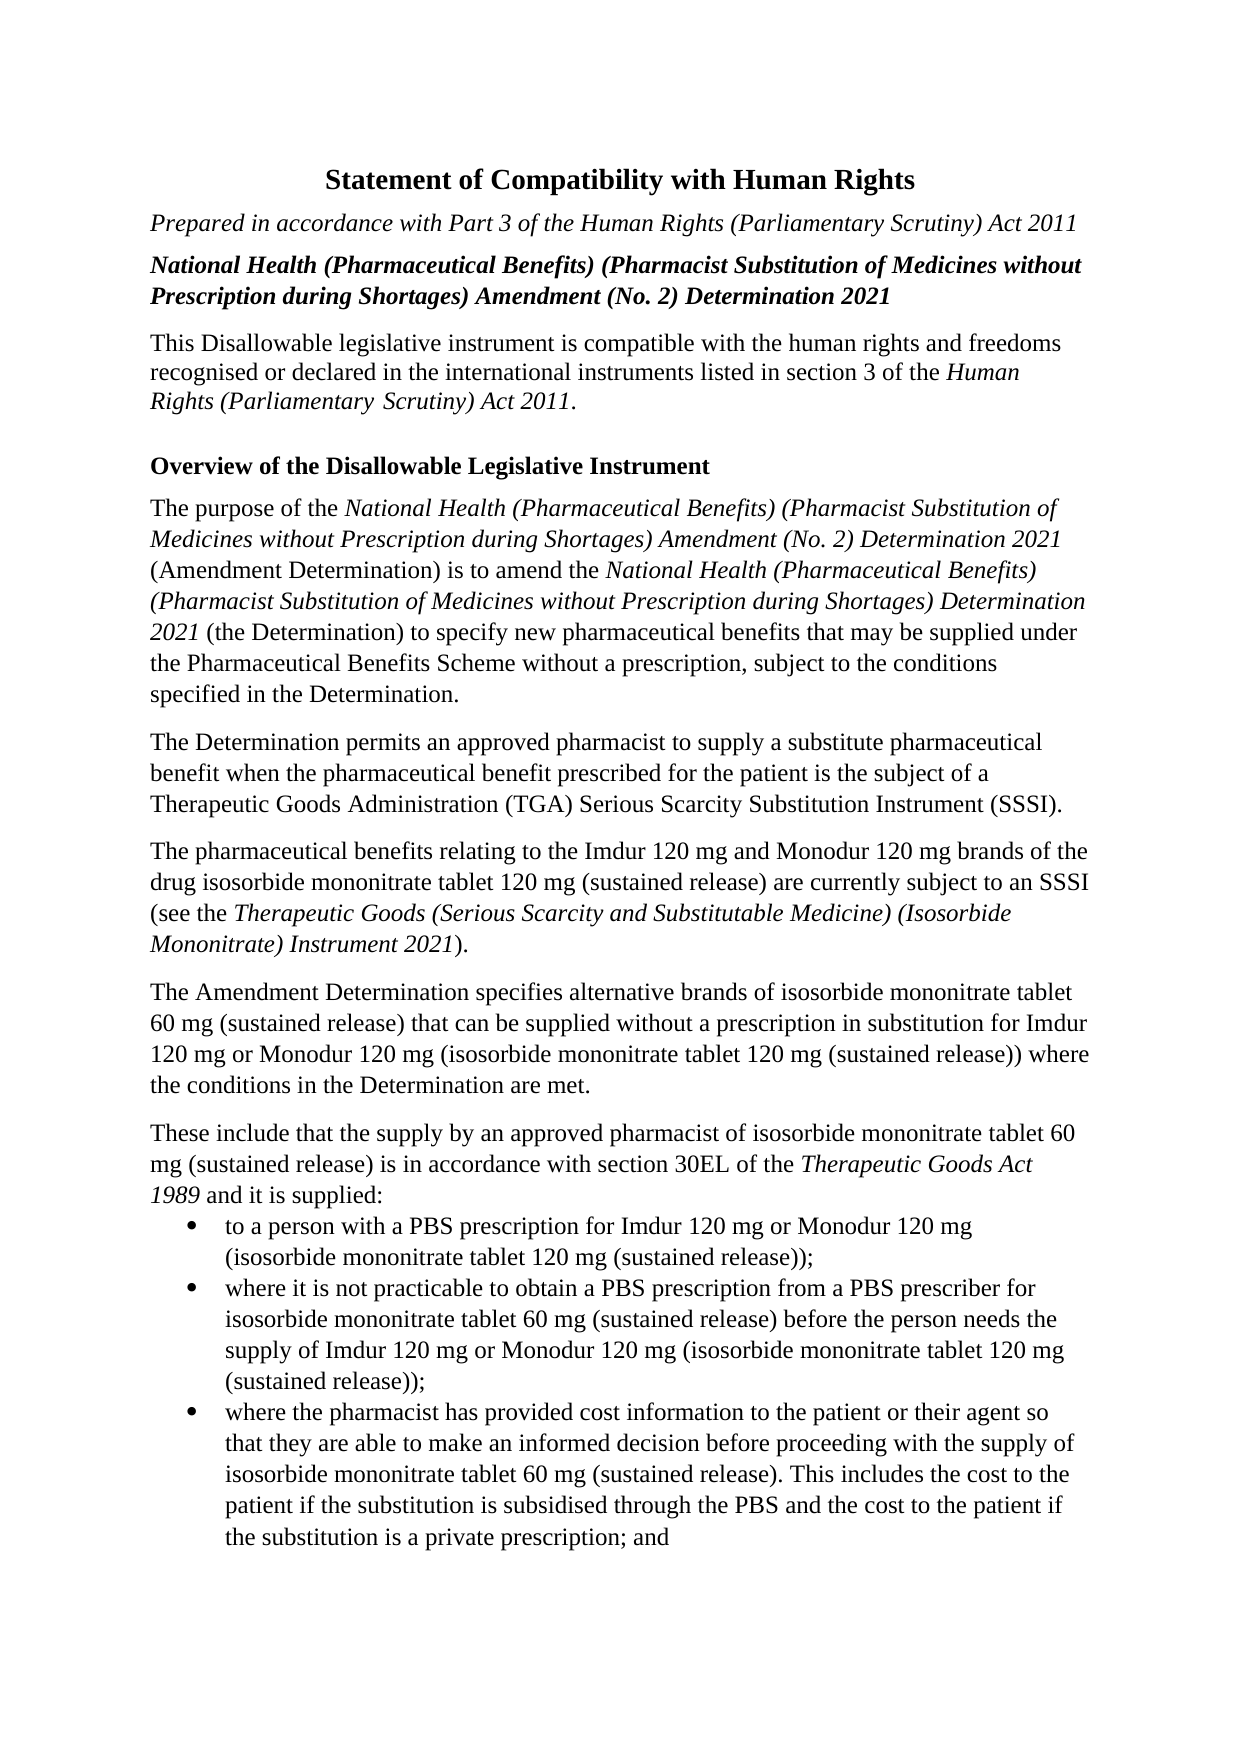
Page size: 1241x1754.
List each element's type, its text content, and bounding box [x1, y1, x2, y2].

text Overview of the Disallowable Legislative Instrument [150, 451, 1090, 480]
text Prepared in accordance with Part 3 of the Human Rights (Parliamentary Scrutiny) Act 2011 [150, 208, 1090, 237]
list where it is not practicable to obtain a PBS prescription from a PBS prescriber for isosorbide mononitrate tablet 60 mg (sustained release) before the person needs the supply of Imdur 120 mg or Monodur 120 mg (isosorbide mononitrate tablet 120 mg (sustained release)); [187, 1273, 1090, 1395]
text This Disallowable legislative instrument is compatible with the human rights and freedoms recognised or declared in the international instruments listed in section 3 of the Human Rights (Parliamentary Scrutiny) Act 2011. [150, 328, 1090, 415]
text These include that the supply by an approved pharmacist of isosorbide mononitrate tablet 60 mg (sustained release) is in accordance with section 30EL of the Therapeutic Goods Act 1989 and it is supplied: [150, 1118, 1090, 1209]
text Statement of Compatibility with Human Rights [150, 162, 1090, 196]
text The pharmaceutical benefits relating to the Imdur 120 mg and Monodur 120 mg brands of the drug isosorbide mononitrate tablet 120 mg (sustained release) are currently subject to an SSSI (see the Therapeutic Goods (Serious Scarcity and Substitutable Medicine) (Isosorbide Mononitrate) Instrument 2021). [150, 836, 1090, 958]
text The Determination permits an approved pharmacist to supply a substitute pharmaceutical benefit when the pharmaceutical benefit prescribed for the patient is the subject of a Therapeutic Goods Administration (TGA) Serious Scarcity Substitution Instrument (SSSI). [150, 727, 1090, 817]
list where the pharmacist has provided cost information to the patient or their agent so that they are able to make an informed decision before proceeding with the supply of isosorbide mononitrate tablet 60 mg (sustained release). This includes the cost to the patient if the substitution is subsidised through the PBS and the cost to the patient if the substitution is a private prescription; and [187, 1397, 1090, 1550]
text The purpose of the National Health (Pharmaceutical Benefits) (Pharmacist Substitution of Medicines without Prescription during Shortages) Amendment (No. 2) Determination 2021 (Amendment Determination) is to amend the National Health (Pharmaceutical Benefits) (Pharmacist Substitution of Medicines without Prescription during Shortages) Determination 2021 (the Determination) to specify new pharmaceutical benefits that may be supplied under the Pharmaceutical Benefits Scheme without a prescription, subject to the conditions specified in the Determination. [150, 493, 1090, 708]
text The Amendment Determination specifies alternative brands of isosorbide mononitrate tablet 60 mg (sustained release) that can be supplied without a prescription in substitution for Imdur 120 mg or Monodur 120 mg (isosorbide mononitrate tablet 120 mg (sustained release)) where the conditions in the Determination are met. [150, 977, 1090, 1099]
list to a person with a PBS prescription for Imdur 120 mg or Monodur 120 mg (isosorbide mononitrate tablet 120 mg (sustained release)); [187, 1211, 1090, 1271]
text National Health (Pharmaceutical Benefits) (Pharmacist Substitution of Medicines without Prescription during Shortages) Amendment (No. 2) Determination 2021 [150, 250, 1090, 309]
